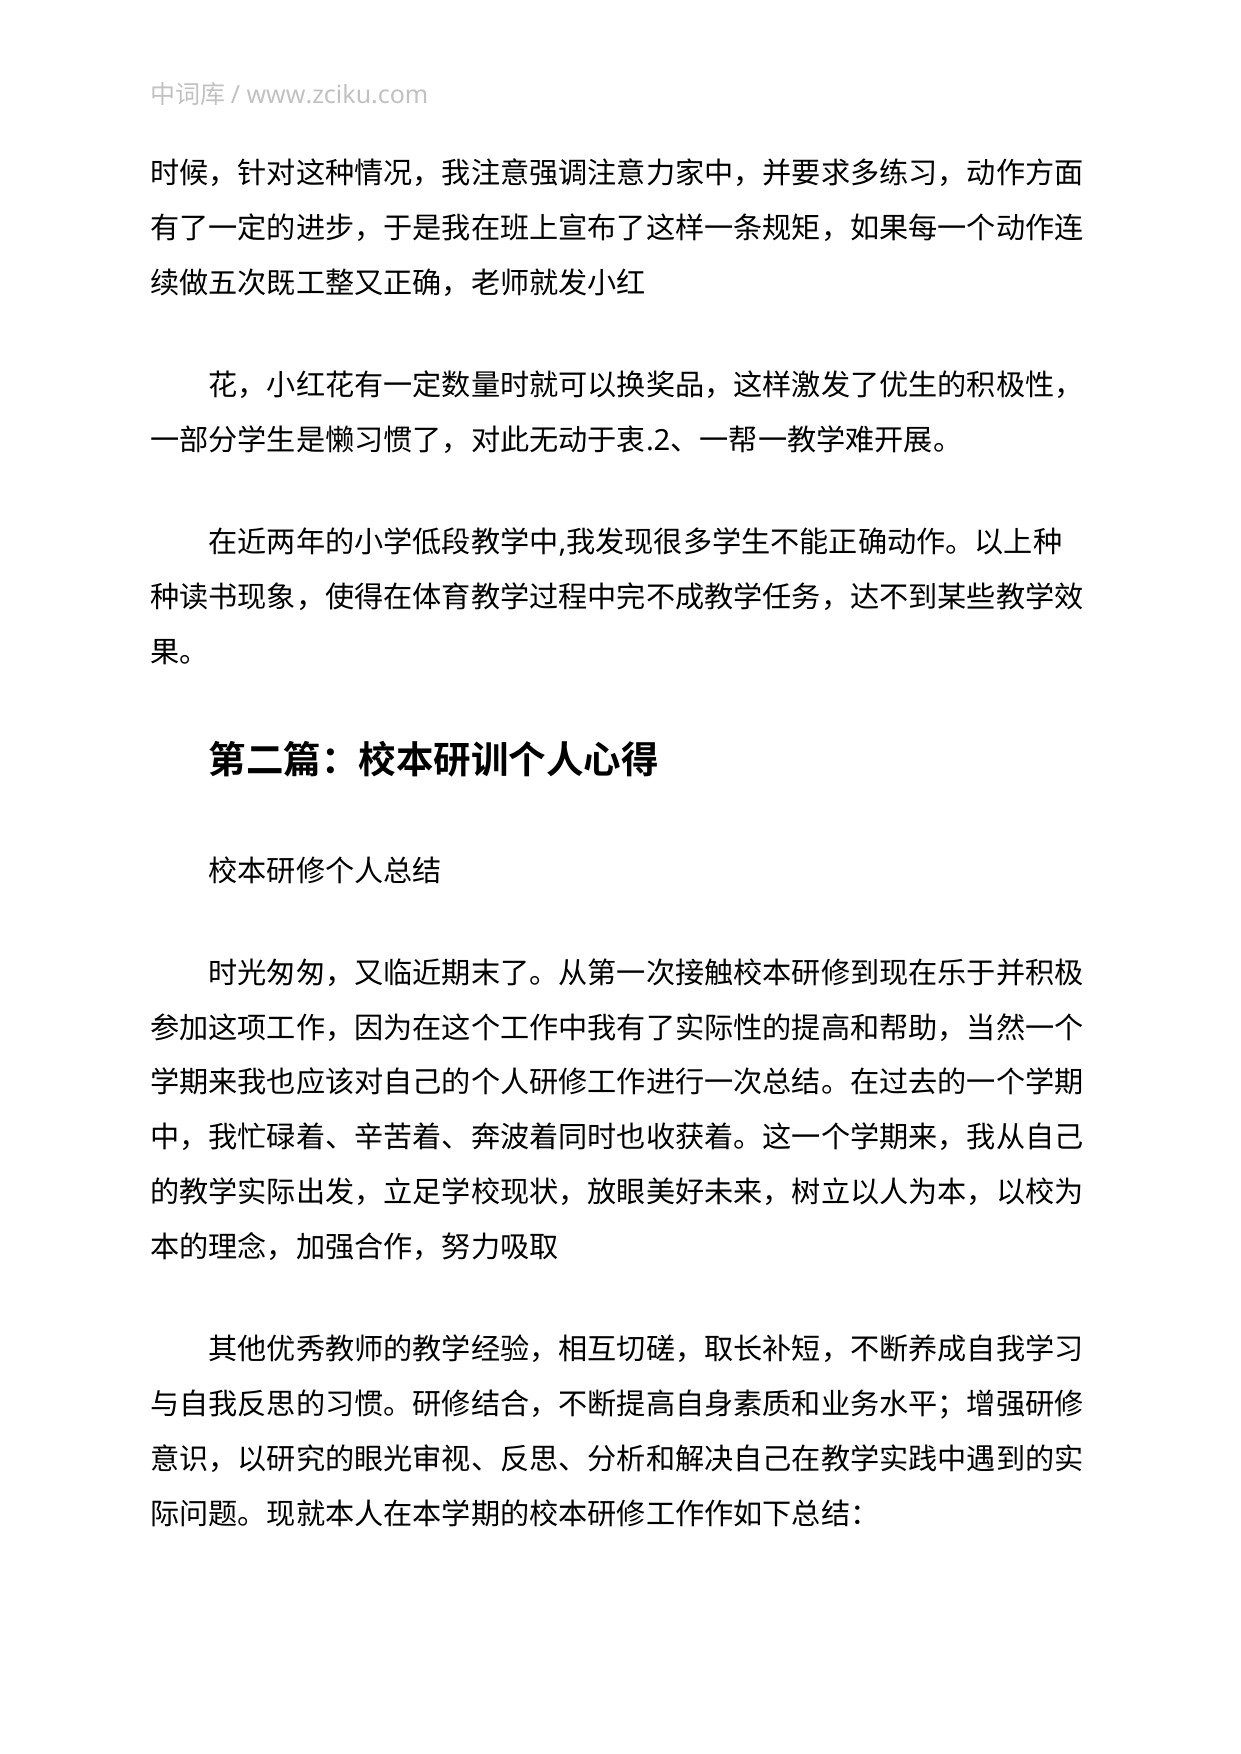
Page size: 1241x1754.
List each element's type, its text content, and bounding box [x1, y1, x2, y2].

text 花，小红花有一定数量时就可以换奖品，这样激发了优生的积极性，一部分学生是懒习惯了，对此无动于衷.2、一帮一教学难开展。 [150, 362, 1090, 459]
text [150, 150, 1090, 302]
text 校本研修个人总结 [150, 847, 1090, 890]
text 在近两年的小学低段教学中,我发现很多学生不能正确动作。以上种种读书现象，使得在体育教学过程中完不成教学任务，达不到某些教学效果。 [150, 518, 1090, 671]
text 其他优秀教师的教学经验，相互切磋，取长补短，不断养成自我学习与自我反思的习惯。研修结合，不断提高自身素质和业务水平；增强研修意识，以研究的眼光审视、反思、分析和解决自己在教学实践中遇到的实际问题。现就本人在本学期的校本研修工作作如下总结： [150, 1326, 1090, 1532]
text 第二篇：校本研训个人心得 [150, 730, 1090, 784]
text 时光匆匆，又临近期末了。从第一次接触校本研修到现在乐于并积极参加这项工作，因为在这个工作中我有了实际性的提高和帮助，当然一个学期来我也应该对自己的个人研修工作进行一次总结。在过去的一个学期中，我忙碌着、辛苦着、奔波着同时也收获着。这一个学期来，我从自己的教学实际出发，立足学校现状，放眼美好未来，树立以人为本，以校为本的理念，加强合作，努力吸取 [150, 949, 1090, 1266]
